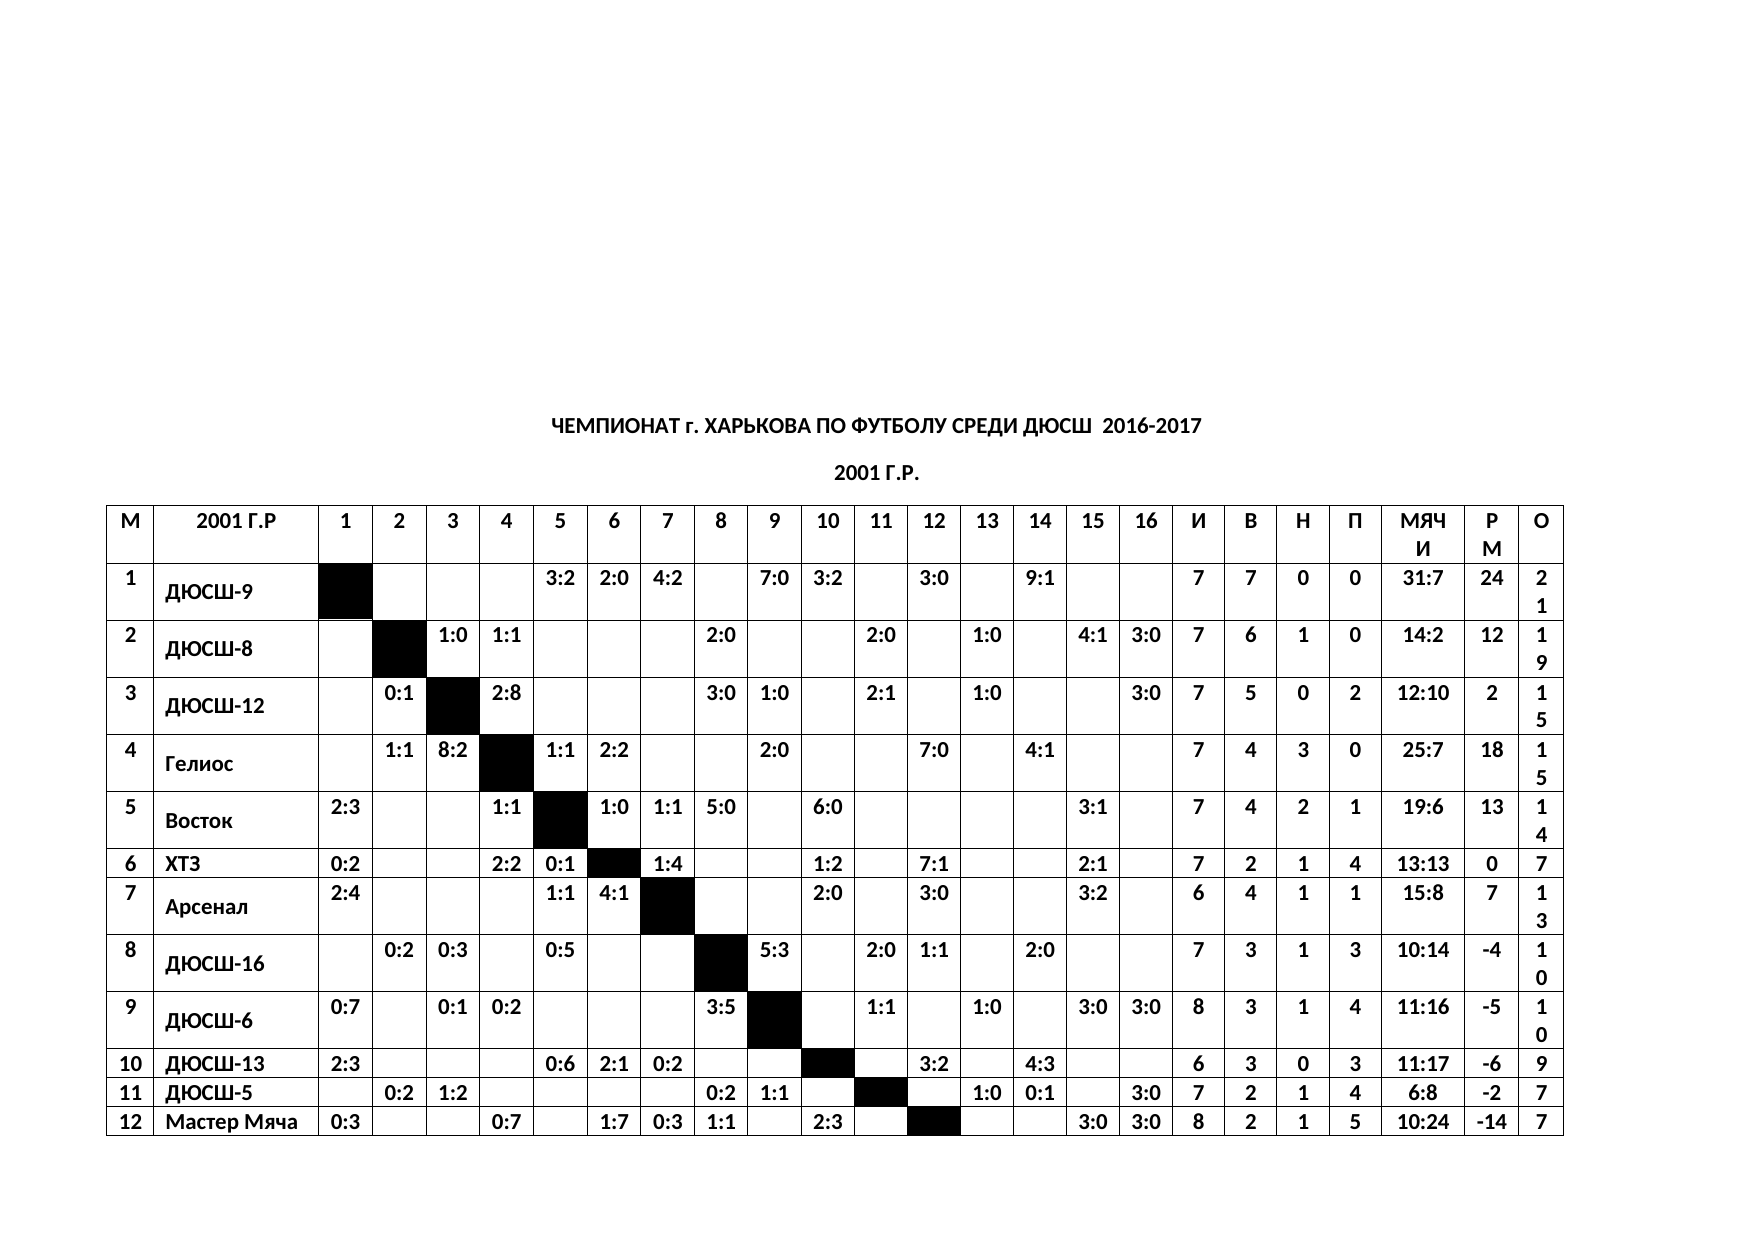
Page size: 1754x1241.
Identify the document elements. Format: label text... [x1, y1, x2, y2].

table_cell 1:1 [534, 735, 587, 791]
table_cell [855, 1078, 907, 1106]
table_cell 3:1 [1067, 792, 1119, 848]
table_cell 1:1 [695, 1107, 747, 1135]
table_cell ДЮСШ-13 [154, 1049, 318, 1077]
table_cell 2:4 [319, 878, 372, 934]
table_cell 7 [1173, 1078, 1224, 1106]
table_cell [802, 1078, 854, 1106]
table_cell 0:2 [695, 1078, 747, 1106]
table_cell 1:1 [641, 792, 694, 848]
table_cell 3:2 [1067, 878, 1119, 934]
table_cell [748, 1107, 801, 1135]
table_cell 8:2 [427, 735, 479, 791]
table_cell 1:1 [480, 621, 533, 677]
table_header 9 [748, 506, 801, 562]
table_cell [855, 564, 907, 619]
table_cell 3:2 [802, 564, 854, 619]
table_cell [373, 849, 426, 877]
table_cell 4:1 [1067, 621, 1119, 677]
table_cell [961, 849, 1013, 877]
table_cell 15 [1519, 735, 1563, 791]
table_cell 7:0 [748, 564, 801, 619]
table_cell 7 [1173, 678, 1224, 734]
table_cell [1120, 1049, 1172, 1077]
text ЧЕМПИОНАТ г. ХАРЬКОВА ПО ФУТБОЛУ СРЕДИ ДЮСШ 2016-2017 [118, 412, 1636, 439]
table_cell 7 [1173, 735, 1224, 791]
table_cell 3:0 [1120, 992, 1172, 1048]
table_cell [1014, 1107, 1066, 1135]
table_cell 4 [1330, 1078, 1381, 1106]
table_cell 7 [1519, 1078, 1563, 1106]
table_cell 1:0 [427, 621, 479, 677]
table_cell [1067, 564, 1119, 619]
table_cell 25:7 [1382, 735, 1464, 791]
table_cell 9:1 [1014, 564, 1066, 619]
table_cell [695, 564, 747, 619]
table_cell 7 [1173, 935, 1224, 991]
table_cell 6 [1173, 1049, 1224, 1077]
table_cell 2 [107, 621, 153, 677]
table_cell [1014, 678, 1066, 734]
table_cell [748, 992, 801, 1048]
table_cell [427, 564, 479, 619]
table_cell 6 [107, 849, 153, 877]
table_cell 1 [1330, 792, 1381, 848]
table_cell [480, 1078, 533, 1106]
table_cell ДЮСШ-9 [154, 564, 318, 619]
table_cell [855, 792, 907, 848]
table_header 14 [1014, 506, 1066, 562]
table_cell [1067, 935, 1119, 991]
table_cell [748, 849, 801, 877]
table_cell 6 [1225, 621, 1276, 677]
table_cell [534, 1078, 587, 1106]
table_cell [588, 849, 640, 877]
table_cell 2:1 [588, 1049, 640, 1077]
table_cell 1:1 [908, 935, 960, 991]
table_cell Мастер Мяча [154, 1107, 318, 1135]
table_cell [373, 792, 426, 848]
table_cell 1 [1277, 1078, 1329, 1106]
table_cell 1 [1277, 849, 1329, 877]
table_cell 1:0 [961, 992, 1013, 1048]
table_cell [1014, 878, 1066, 934]
table_cell 0:2 [641, 1049, 694, 1077]
table_cell -6 [1465, 1049, 1518, 1077]
table_cell [1120, 935, 1172, 991]
table_cell [641, 735, 694, 791]
table_header 5 [534, 506, 587, 562]
table_header Н [1277, 506, 1329, 562]
table_cell [1067, 1049, 1119, 1077]
table_cell ДЮСШ-5 [154, 1078, 318, 1106]
table_cell [748, 1049, 801, 1077]
table_cell 7 [1225, 564, 1276, 619]
table_cell 0 [1277, 678, 1329, 734]
table_cell 12 [107, 1107, 153, 1135]
table_cell 2 [1277, 792, 1329, 848]
table_cell 0 [1330, 564, 1381, 619]
table_header 2001 Г.Р [154, 506, 318, 562]
table_cell [319, 678, 372, 734]
table_cell 1 [107, 564, 153, 619]
table_cell [373, 1107, 426, 1135]
table_header 10 [802, 506, 854, 562]
table_cell 1 [1277, 621, 1329, 677]
table_cell [695, 878, 747, 934]
table_cell [802, 935, 854, 991]
table_cell 2:0 [855, 621, 907, 677]
table_cell 12 [1465, 621, 1518, 677]
table_cell [319, 735, 372, 791]
table_cell 0:3 [427, 935, 479, 991]
table_cell 2:1 [855, 678, 907, 734]
table_cell [373, 621, 426, 677]
table_header МЯЧИ [1382, 506, 1464, 562]
table_cell 0 [1277, 564, 1329, 619]
table_cell 2:3 [802, 1107, 854, 1135]
table_cell 5 [107, 792, 153, 848]
table_cell 2:1 [1067, 849, 1119, 877]
table_cell 0:1 [1014, 1078, 1066, 1106]
table_cell 0 [1330, 735, 1381, 791]
table_cell 4 [1225, 735, 1276, 791]
table_cell [641, 935, 694, 991]
table_cell 2 [1330, 678, 1381, 734]
table_cell [855, 1107, 907, 1135]
table_cell 0 [1330, 621, 1381, 677]
table_cell [641, 678, 694, 734]
table_cell 2:3 [319, 792, 372, 848]
table_cell 7 [1173, 849, 1224, 877]
table_cell [748, 792, 801, 848]
table_cell 3:0 [1120, 1078, 1172, 1106]
table_header 13 [961, 506, 1013, 562]
table_cell -2 [1465, 1078, 1518, 1106]
table_cell 10:24 [1382, 1107, 1464, 1135]
table_cell [319, 621, 372, 677]
table_cell 19:6 [1382, 792, 1464, 848]
table_cell 2:0 [588, 564, 640, 619]
table_cell [908, 1107, 960, 1135]
table_cell [1120, 792, 1172, 848]
table_cell 6:0 [802, 792, 854, 848]
table_header П [1330, 506, 1381, 562]
table_cell 3 [1225, 935, 1276, 991]
table_cell 1 [1277, 935, 1329, 991]
table_cell 2:0 [1014, 935, 1066, 991]
table_cell 10 [1519, 935, 1563, 991]
table_cell [1067, 1078, 1119, 1106]
table_cell [588, 678, 640, 734]
table_cell 7:0 [908, 735, 960, 791]
table_cell 4 [1330, 992, 1381, 1048]
table_cell 7:1 [908, 849, 960, 877]
table_cell 1:1 [855, 992, 907, 1048]
table_cell [802, 1049, 854, 1077]
table_cell [373, 564, 426, 619]
table_cell [319, 1078, 372, 1106]
table_cell [961, 564, 1013, 619]
table_cell [534, 621, 587, 677]
table_cell [748, 878, 801, 934]
table_cell 8 [1173, 992, 1224, 1048]
table_cell 13 [1519, 878, 1563, 934]
table_header 6 [588, 506, 640, 562]
table_cell 0:6 [534, 1049, 587, 1077]
table_cell [802, 735, 854, 791]
table_cell 2:0 [855, 935, 907, 991]
table_cell 0:1 [427, 992, 479, 1048]
table_cell 7 [1519, 849, 1563, 877]
table_cell [695, 735, 747, 791]
table_cell 3:0 [1120, 1107, 1172, 1135]
table_cell 0 [1277, 1049, 1329, 1077]
table_cell 1:0 [961, 1078, 1013, 1106]
table_cell 2:0 [802, 878, 854, 934]
table_cell 6 [1173, 878, 1224, 934]
table_cell 8 [1173, 1107, 1224, 1135]
table_cell 10 [107, 1049, 153, 1077]
table_cell 3 [1330, 1049, 1381, 1077]
table_cell 9 [107, 992, 153, 1048]
table_cell [908, 992, 960, 1048]
table_cell [1014, 621, 1066, 677]
table_cell 3 [1225, 1049, 1276, 1077]
table_cell 15 [1519, 678, 1563, 734]
table_cell 1:1 [480, 792, 533, 848]
table_cell 10 [1519, 992, 1563, 1048]
table_cell [641, 992, 694, 1048]
table_header 15 [1067, 506, 1119, 562]
table_cell 9 [1519, 1049, 1563, 1077]
table_cell [802, 621, 854, 677]
table_header М [107, 506, 153, 562]
table_cell [1120, 849, 1172, 877]
table_cell [961, 1107, 1013, 1135]
table_cell 4 [1225, 792, 1276, 848]
table_cell 2 [1225, 1107, 1276, 1135]
table_cell [534, 678, 587, 734]
table_cell 1 [1277, 992, 1329, 1048]
table_header 16 [1120, 506, 1172, 562]
table_cell 11 [107, 1078, 153, 1106]
table_cell [961, 792, 1013, 848]
table_cell [748, 621, 801, 677]
table_cell 4 [1330, 849, 1381, 877]
table_header И [1173, 506, 1224, 562]
table_cell 1:0 [748, 678, 801, 734]
table_cell 14:2 [1382, 621, 1464, 677]
table_cell 0:2 [319, 849, 372, 877]
table_header О [1519, 506, 1563, 562]
table_cell 2:0 [748, 735, 801, 791]
table_header 8 [695, 506, 747, 562]
table_cell ДЮСШ-12 [154, 678, 318, 734]
table_cell [695, 935, 747, 991]
table_cell ДЮСШ-8 [154, 621, 318, 677]
table_cell ХТЗ [154, 849, 318, 877]
table_cell 3:0 [1120, 621, 1172, 677]
table_cell 13:13 [1382, 849, 1464, 877]
table_cell 0:2 [373, 1078, 426, 1106]
table_cell 3:2 [908, 1049, 960, 1077]
table_cell [1067, 735, 1119, 791]
table_cell [427, 1049, 479, 1077]
text 2001 Г.Р. [118, 458, 1636, 486]
table_cell [695, 1049, 747, 1077]
table_cell 7 [1173, 621, 1224, 677]
table_cell [373, 992, 426, 1048]
table_cell 2:0 [695, 621, 747, 677]
table_cell 3:0 [1067, 1107, 1119, 1135]
table_cell 21 [1519, 564, 1563, 619]
table_cell 7 [107, 878, 153, 934]
table_cell -5 [1465, 992, 1518, 1048]
table_cell 2 [1465, 678, 1518, 734]
table_header 7 [641, 506, 694, 562]
table_cell 0:2 [373, 935, 426, 991]
table_cell Гелиос [154, 735, 318, 791]
table_cell 14 [1519, 792, 1563, 848]
table_cell 4 [1225, 878, 1276, 934]
table_cell [427, 878, 479, 934]
table_cell [480, 1049, 533, 1077]
table_cell [480, 564, 533, 619]
table_cell [534, 1107, 587, 1135]
table_cell [961, 735, 1013, 791]
table_cell 2:8 [480, 678, 533, 734]
table_cell [480, 878, 533, 934]
table_cell [1120, 735, 1172, 791]
table_cell 3:0 [695, 678, 747, 734]
table_cell [1014, 992, 1066, 1048]
table_cell 3:0 [1120, 678, 1172, 734]
table_cell [588, 1078, 640, 1106]
table_cell [1014, 849, 1066, 877]
table_header В [1225, 506, 1276, 562]
table_cell [695, 849, 747, 877]
table_cell [908, 621, 960, 677]
table_cell 3 [1330, 935, 1381, 991]
table_cell 1:0 [588, 792, 640, 848]
table_cell [908, 1078, 960, 1106]
table_cell 1:1 [373, 735, 426, 791]
table_cell [855, 849, 907, 877]
table_cell [427, 849, 479, 877]
table_cell 3 [107, 678, 153, 734]
table_cell 1:4 [641, 849, 694, 877]
table_cell 3 [1277, 735, 1329, 791]
table_cell 1:0 [961, 621, 1013, 677]
table_cell 0:5 [534, 935, 587, 991]
table_cell 31:7 [1382, 564, 1464, 619]
table_cell 1 [1330, 878, 1381, 934]
table_cell 1:7 [588, 1107, 640, 1135]
table_cell [961, 878, 1013, 934]
table_cell 12:10 [1382, 678, 1464, 734]
table_cell 1 [1277, 1107, 1329, 1135]
table_cell 1 [1277, 878, 1329, 934]
table_header 12 [908, 506, 960, 562]
table_cell Восток [154, 792, 318, 848]
table_cell 5 [1225, 678, 1276, 734]
table_cell -4 [1465, 935, 1518, 991]
table_header РМ [1465, 506, 1518, 562]
table_cell [480, 935, 533, 991]
table_cell [641, 1078, 694, 1106]
table_cell 8 [107, 935, 153, 991]
table_cell 11:17 [1382, 1049, 1464, 1077]
table_cell 7 [1519, 1107, 1563, 1135]
table_cell 3 [1225, 992, 1276, 1048]
table_cell [427, 1107, 479, 1135]
table_cell [802, 992, 854, 1048]
table_cell 3:0 [908, 564, 960, 619]
table_cell 3:0 [908, 878, 960, 934]
table_cell 4:1 [588, 878, 640, 934]
table_header 4 [480, 506, 533, 562]
table_cell [427, 678, 479, 734]
table_cell [373, 1049, 426, 1077]
table_cell 1:0 [961, 678, 1013, 734]
table_cell 2 [1225, 849, 1276, 877]
table_cell [480, 735, 533, 791]
table_cell 4:3 [1014, 1049, 1066, 1077]
table_cell [961, 935, 1013, 991]
table_cell ДЮСШ-6 [154, 992, 318, 1048]
table_cell 4:1 [1014, 735, 1066, 791]
table_cell Арсенал [154, 878, 318, 934]
table_cell 10:14 [1382, 935, 1464, 991]
table_cell 2:3 [319, 1049, 372, 1077]
table_cell 7 [1465, 878, 1518, 934]
table_cell 5:3 [748, 935, 801, 991]
table_cell [641, 621, 694, 677]
table_cell 1:2 [802, 849, 854, 877]
table_cell [855, 735, 907, 791]
table_cell 13 [1465, 792, 1518, 848]
table_header 3 [427, 506, 479, 562]
table_cell 2 [1225, 1078, 1276, 1106]
table_cell 15:8 [1382, 878, 1464, 934]
table_cell 0:2 [480, 992, 533, 1048]
table_cell 18 [1465, 735, 1518, 791]
table_cell 0:1 [373, 678, 426, 734]
table_cell 5:0 [695, 792, 747, 848]
table_cell [1067, 678, 1119, 734]
table_cell 2:2 [480, 849, 533, 877]
table_cell 0:7 [480, 1107, 533, 1135]
table_cell 0:7 [319, 992, 372, 1048]
table_header 11 [855, 506, 907, 562]
table_cell 3:2 [534, 564, 587, 619]
table_header 1 [319, 506, 372, 562]
table_cell 7 [1173, 792, 1224, 848]
table_cell [641, 878, 694, 934]
table_cell [855, 1049, 907, 1077]
table_cell [1014, 792, 1066, 848]
table_cell 11:16 [1382, 992, 1464, 1048]
table_cell 24 [1465, 564, 1518, 619]
table_cell 19 [1519, 621, 1563, 677]
table_cell [802, 678, 854, 734]
table_cell 1:1 [748, 1078, 801, 1106]
table_cell 0:3 [319, 1107, 372, 1135]
table_cell [534, 992, 587, 1048]
table_cell 7 [1173, 564, 1224, 619]
table_cell [908, 792, 960, 848]
table_cell 0 [1465, 849, 1518, 877]
table_cell 3:0 [1067, 992, 1119, 1048]
table_cell 5 [1330, 1107, 1381, 1135]
table_cell ДЮСШ-16 [154, 935, 318, 991]
table_cell 3:5 [695, 992, 747, 1048]
table_cell [855, 878, 907, 934]
table_cell 6:8 [1382, 1078, 1464, 1106]
table_cell 0:3 [641, 1107, 694, 1135]
table_cell [1120, 878, 1172, 934]
table_cell 4 [107, 735, 153, 791]
table_cell 1:2 [427, 1078, 479, 1106]
table_cell [319, 935, 372, 991]
table_cell [1120, 564, 1172, 619]
table_cell [534, 792, 587, 848]
table_cell [588, 935, 640, 991]
table_cell [588, 992, 640, 1048]
table_cell [373, 878, 426, 934]
table_cell 1:1 [534, 878, 587, 934]
table_cell [588, 621, 640, 677]
table_cell [908, 678, 960, 734]
table_cell 2:2 [588, 735, 640, 791]
table_cell 0:1 [534, 849, 587, 877]
table_cell [961, 1049, 1013, 1077]
table_cell [427, 792, 479, 848]
table_cell 4:2 [641, 564, 694, 619]
table_cell -14 [1465, 1107, 1518, 1135]
table_cell [319, 564, 372, 619]
table_header 2 [373, 506, 426, 562]
